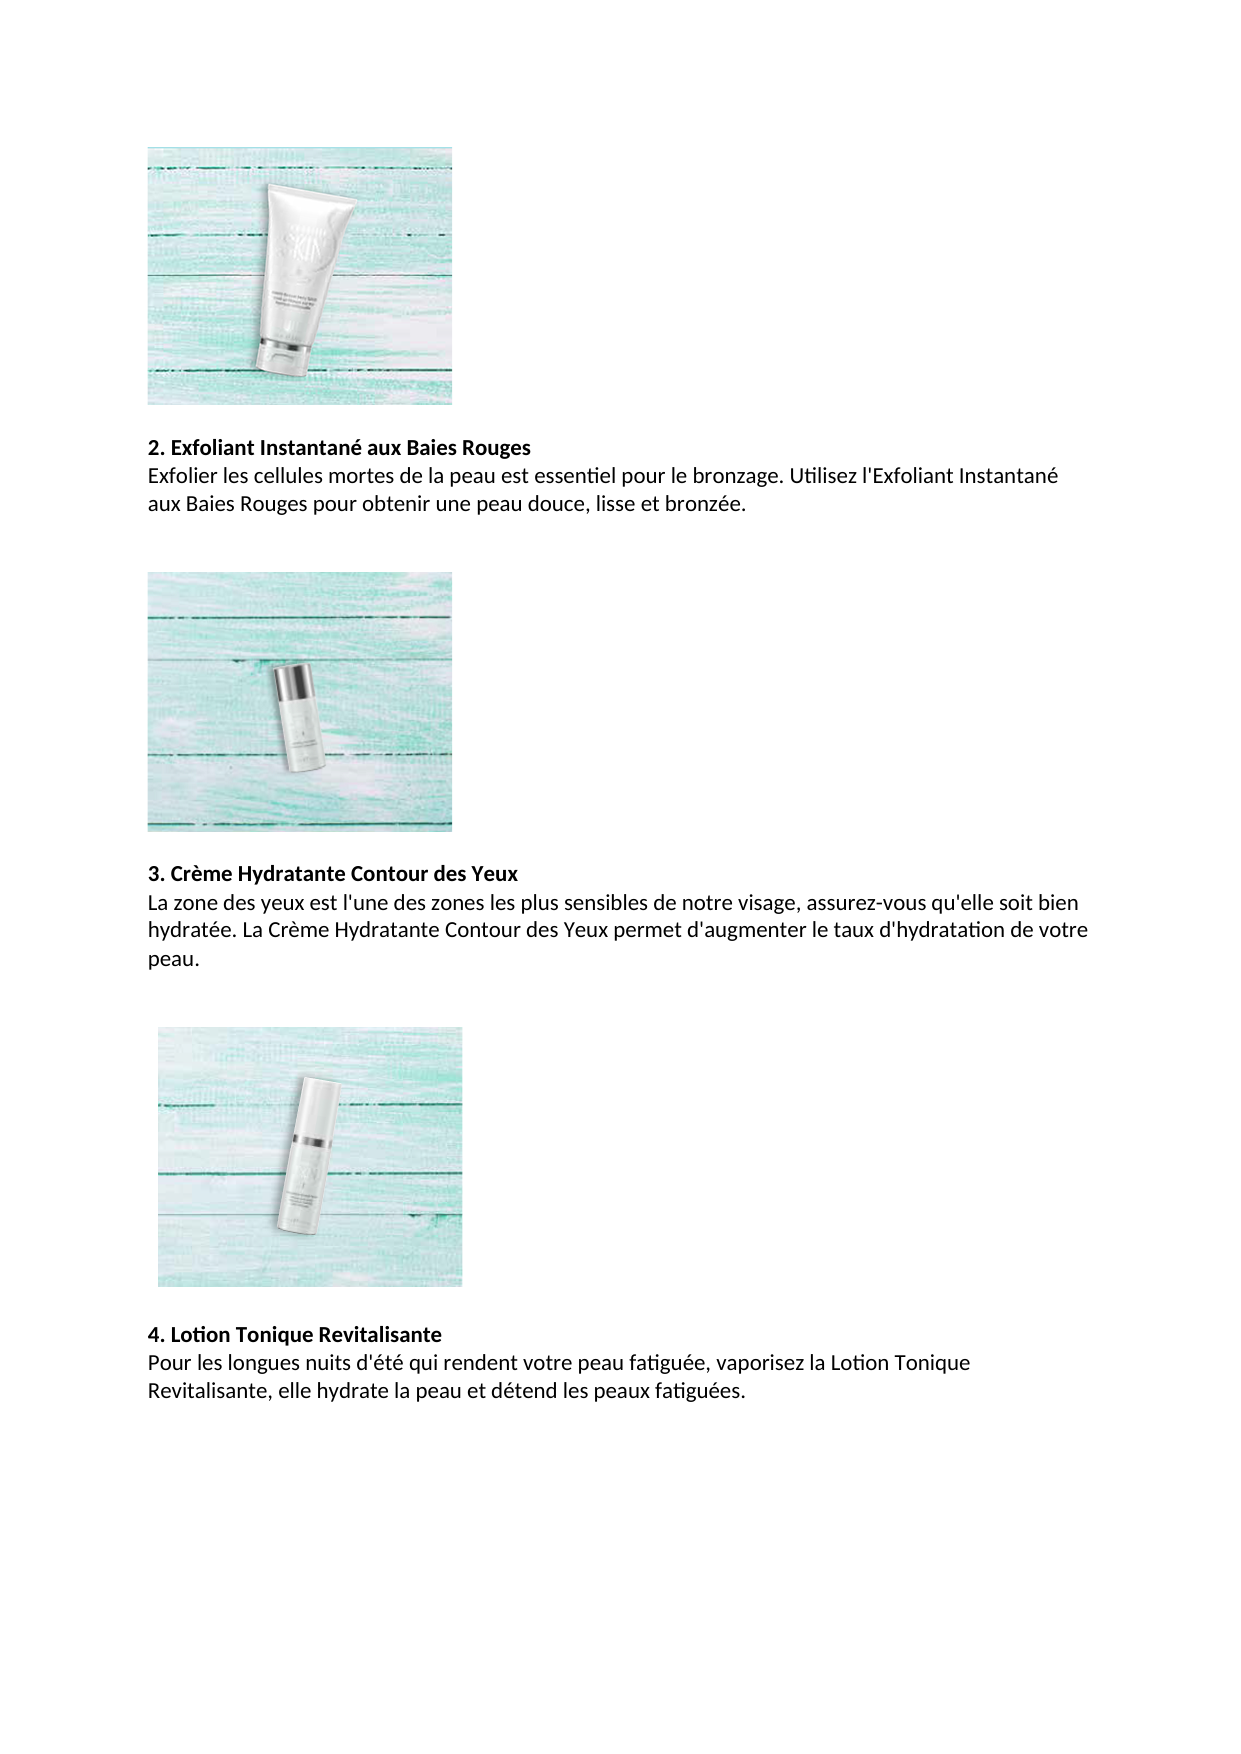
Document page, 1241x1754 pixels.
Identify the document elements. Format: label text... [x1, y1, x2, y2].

text 2. Exfoliant Instantané aux Baies Rouges Exfolier les cellules mortes de la peau est essentiel pour le bronzage. Utilisez l'Exfoliant Instantané aux Baies Rouges pour obtenir une peau douce, lisse et bronzée. [148, 433, 1093, 517]
picture [147, 147, 453, 405]
text 4. Lotion Tonique Revitalisante Pour les longues nuits d'été qui rendent votre peau fatiguée, vaporisez la Lotion Tonique Revitalisante, elle hydrate la peau et détend les peaux fatiguées. [148, 1320, 1093, 1404]
picture [147, 572, 453, 832]
text 3. Crème Hydratante Contour des Yeux [148, 859, 1093, 888]
picture [158, 1027, 463, 1287]
text La zone des yeux est l'une des zones les plus sensibles de notre visage, assurez-vous qu'elle soit bien hydratée. La Crème Hydratante Contour des Yeux permet d'augmenter le taux d'hydratation de votre peau. [148, 888, 1093, 972]
